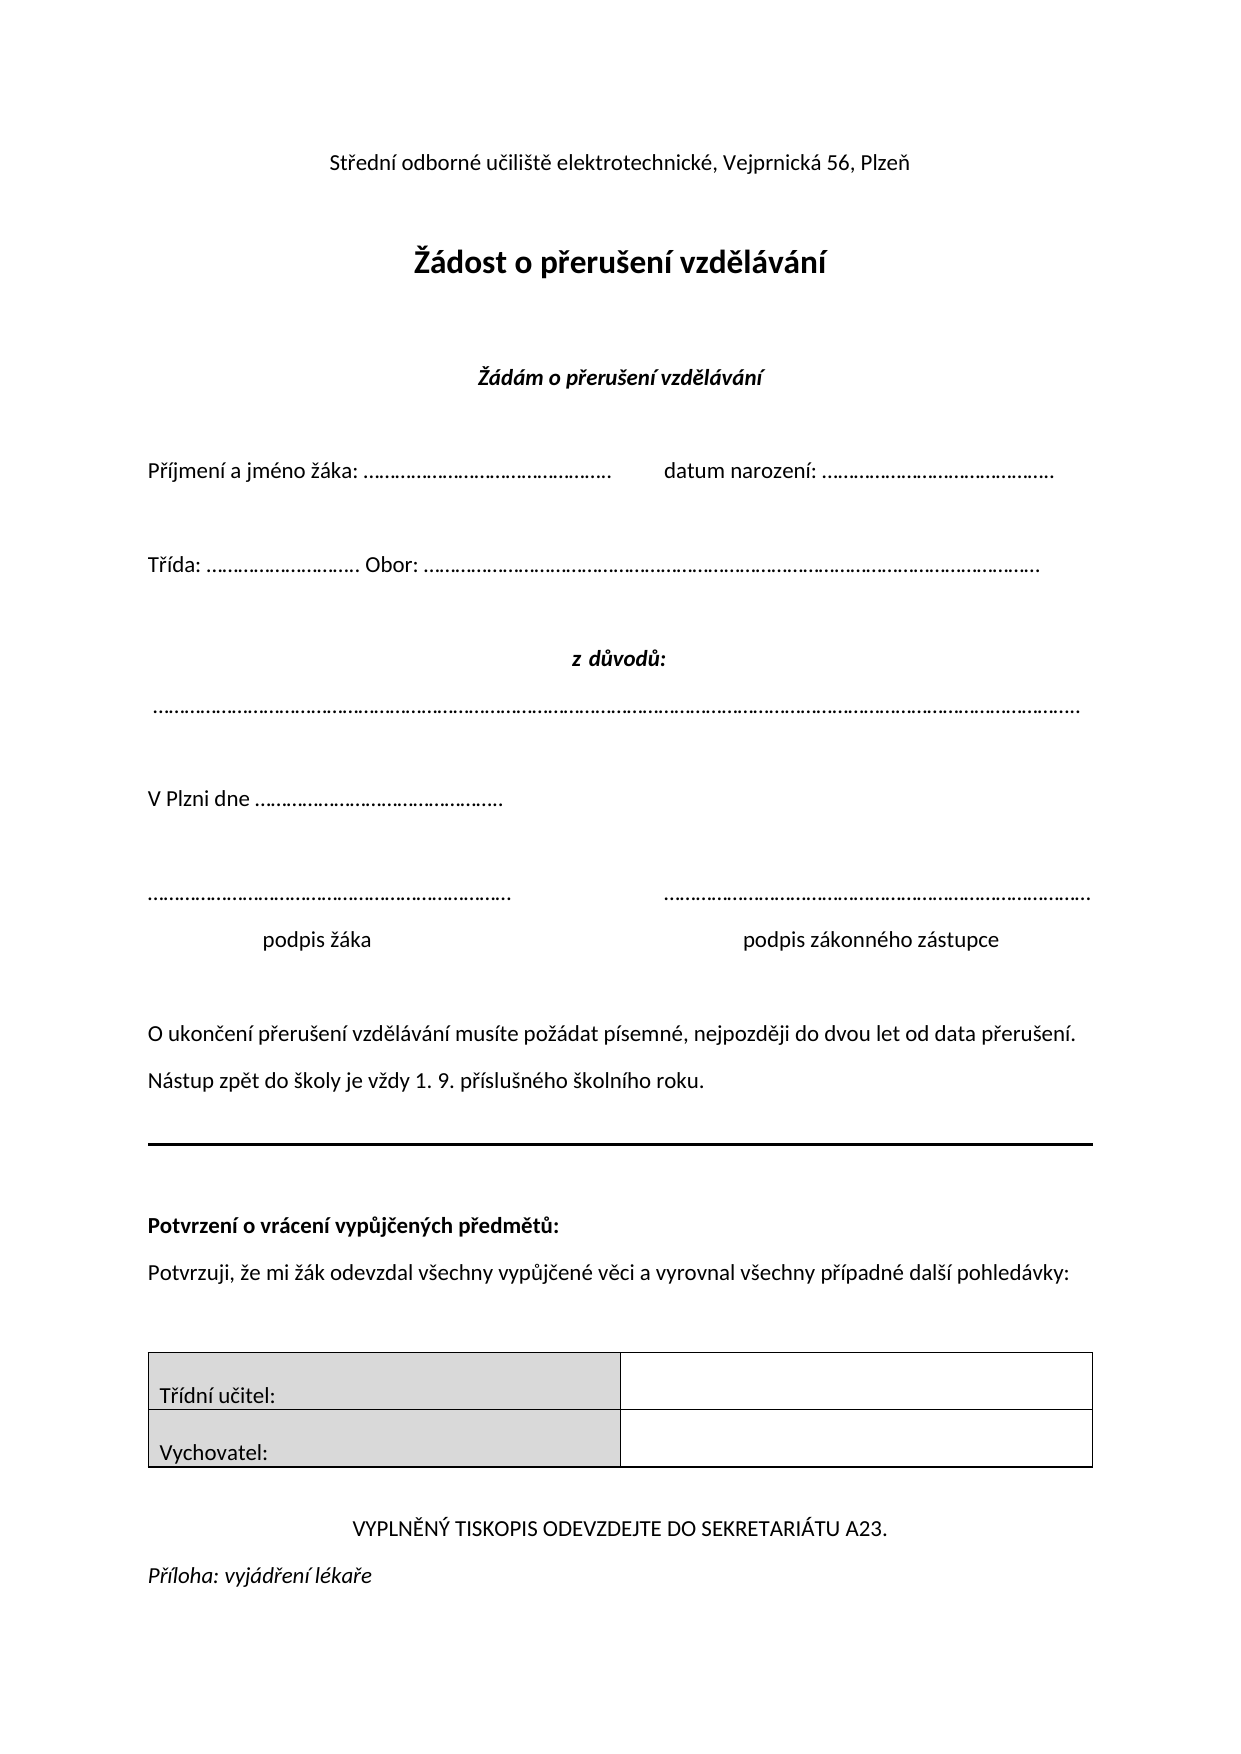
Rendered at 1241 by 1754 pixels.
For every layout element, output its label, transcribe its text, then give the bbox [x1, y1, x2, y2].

text z důvodů: [148, 644, 1093, 672]
text …………………………………………………………… ……………………………………………………………………… [148, 878, 1093, 906]
text Žádost o přerušení vzdělávání [148, 241, 1093, 282]
table_header [621, 1353, 1092, 1409]
table_cell Vychovatel: [149, 1410, 620, 1466]
table_header Třídní učitel: [149, 1353, 620, 1409]
text VYPLNĚNÝ TISKOPIS ODEVZDEJTE DO SEKRETARIÁTU A23. [148, 1514, 1093, 1542]
text Třída: ……………………….. Obor: ……………………………………………………………………………………………………… [148, 550, 1093, 578]
text V Plzni dne ……………………………………….. [148, 784, 1093, 812]
text O ukončení přerušení vzdělávání musíte požádat písemné, nejpozději do dvou let od data přerušení. [148, 1019, 1093, 1047]
text Příjmení a jméno žáka: ……………………………………….. datum narození: …………………………………….. [148, 456, 1093, 484]
text ………………………………………………………………………………………………………………………………………………………….. [148, 691, 1093, 719]
text Příloha: vyjádření lékaře [148, 1561, 1093, 1589]
text podpis žáka podpis zákonného zástupce [148, 925, 1093, 953]
text Střední odborné učiliště elektrotechnické, Vejprnická 56, Plzeň [148, 148, 1093, 176]
text Žádám o přerušení vzdělávání [148, 363, 1093, 391]
text Potvrzuji, že mi žák odevzdal všechny vypůjčené věci a vyrovnal všechny případné další pohledávky: [148, 1258, 1093, 1286]
table_cell [621, 1410, 1092, 1466]
text Potvrzení o vrácení vypůjčených předmětů: [148, 1212, 1093, 1239]
text Nástup zpět do školy je vždy 1. 9. příslušného školního roku. [148, 1066, 1093, 1094]
